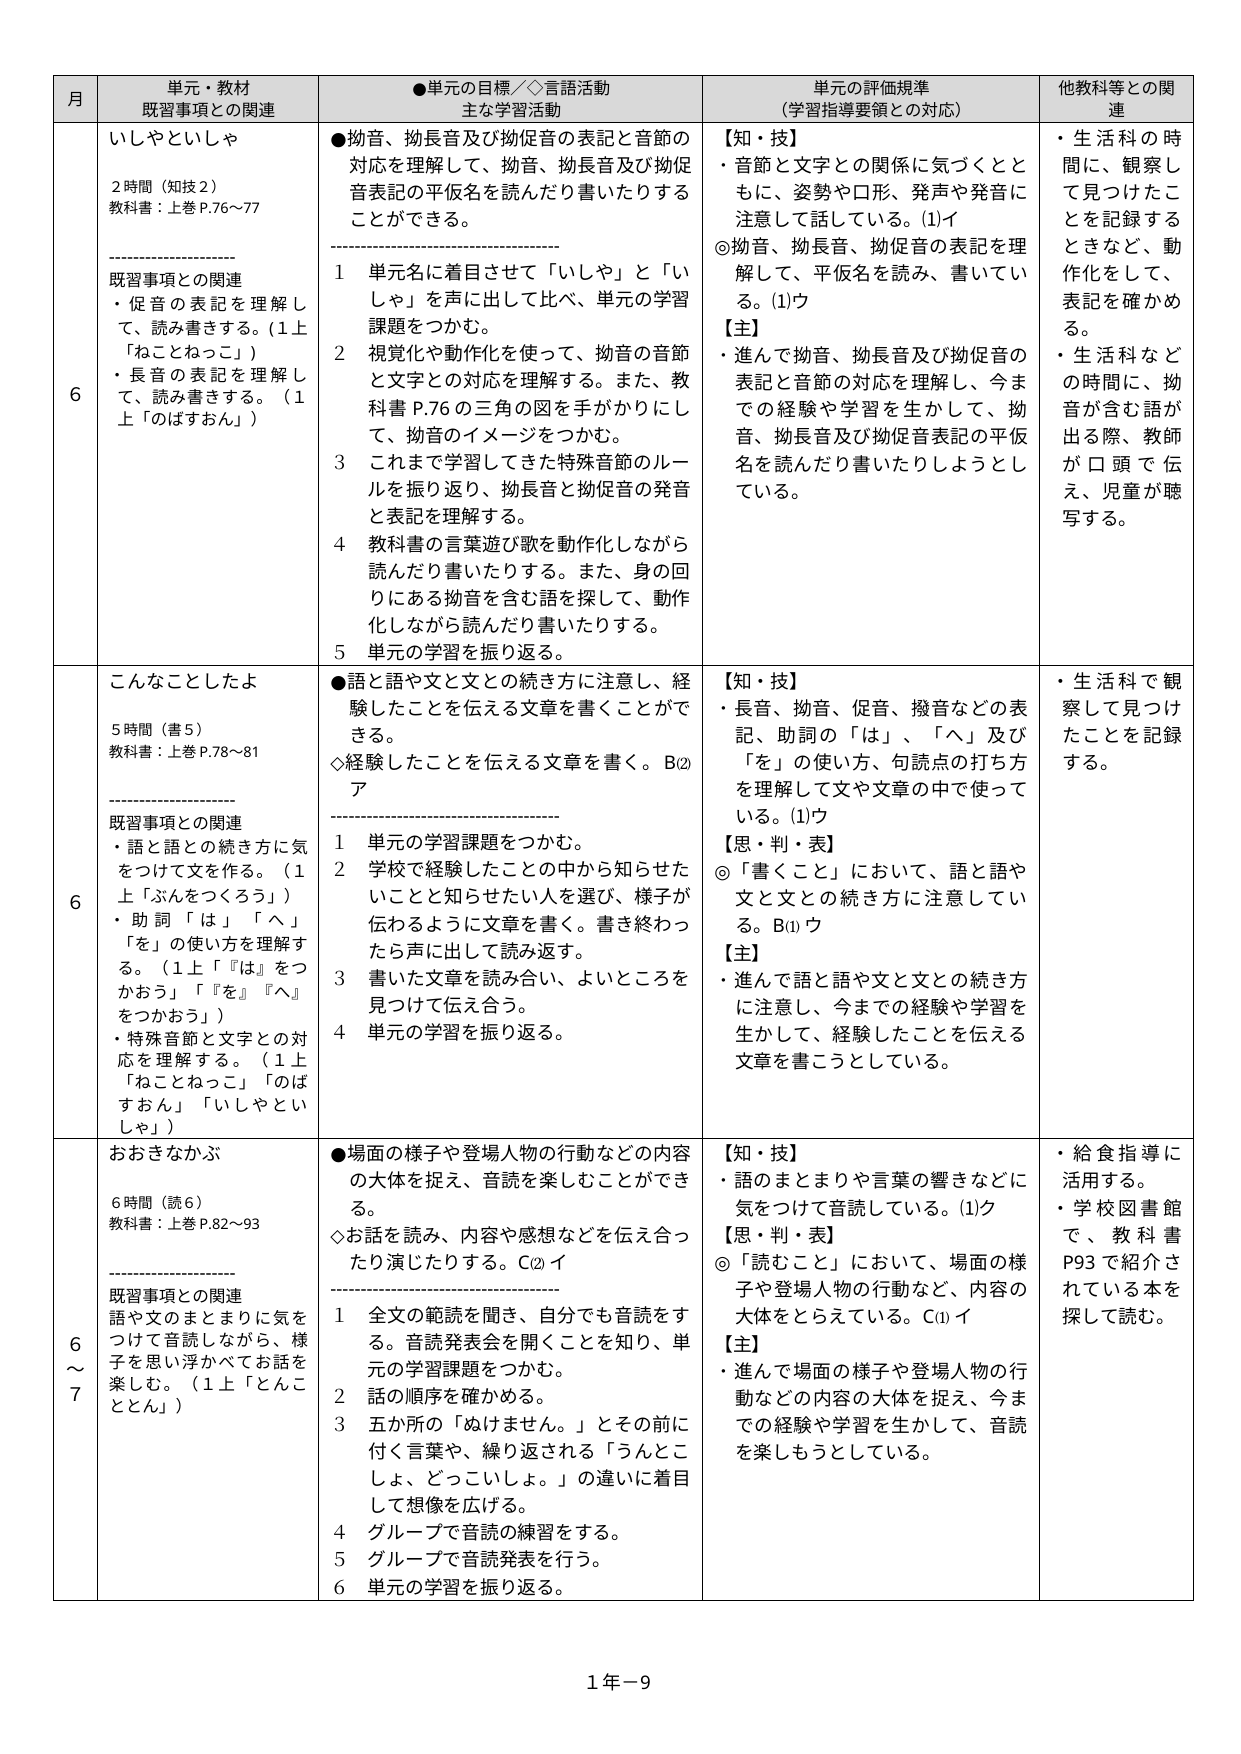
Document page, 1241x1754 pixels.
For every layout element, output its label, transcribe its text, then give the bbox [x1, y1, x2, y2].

table_cell いしやといしゃ ２時間（知技２） 教科書：上巻P.76～77 --------------------- 既習事項との関連 ・促音の表記を理解して、読み書きする。(１上「ねことねっこ」) ・長音の表記を理解して、読み書きする。（１上「のばすおん」） [98, 123, 318, 665]
table_header 単元の評価規準 （学習指導要領との対応） [703, 76, 1039, 122]
table_cell ６ [54, 123, 97, 665]
table_header ●単元の目標／◇言語活動 主な学習活動 [319, 76, 702, 122]
table_cell ●語と語や文と文との続き方に注意し、経験したことを伝える文章を書くことができる。 ◇経験したことを伝える文章を書く。B⑵ア -------------------------------------- １ 単元の学習課題をつかむ。 ２ 学校で経験したことの中から知らせたいことと知らせたい人を選び、様子が伝わるように文章を書く。書き終わったら声に出して読み返す。 ３ 書いた文章を読み合い、よいところを見つけて伝え合う。 ４ 単元の学習を振り返る。 [319, 666, 702, 1138]
table_cell ・生活科の時間に、観察して見つけたことを記録するときなど、動作化をして、表記を確かめる。 ・生活科などの時間に、拗音が含む語が出る際、教師が口頭で伝え、児童が聴写する。 [1040, 123, 1193, 665]
table_cell 【知・技】 ・語のまとまりや言葉の響きなどに気をつけて音読している。⑴ク 【思・判・表】 ◎「読むこと」において、場面の様子や登場人物の行動など、内容の大体をとらえている。C⑴イ 【主】 ・進んで場面の様子や登場人物の行動などの内容の大体を捉え、今までの経験や学習を生かして、音読を楽しもうとしている。 [703, 1139, 1039, 1599]
table_cell ６ [54, 666, 97, 1138]
table_cell ・生活科で観察して見つけたことを記録する。 [1040, 666, 1193, 1138]
table_cell ●場面の様子や登場人物の行動などの内容の大体を捉え、音読を楽しむことができる。 ◇お話を読み、内容や感想などを伝え合ったり演じたりする。C⑵イ -------------------------------------- １ 全文の範読を聞き、自分でも音読をする。音読発表会を開くことを知り、単元の学習課題をつかむ。 ２ 話の順序を確かめる。 ３ 五か所の「ぬけません。」とその前に付く言葉や、繰り返される「うんとこしょ、どっこいしょ。」の違いに着目して想像を広げる。 ４ グループで音読の練習をする。 ５ グループで音読発表を行う。 ６ 単元の学習を振り返る。 [319, 1139, 702, 1599]
table_header 他教科等との関連 [1040, 76, 1193, 122]
table_cell ６～７ [54, 1139, 97, 1599]
table_header 単元・教材 既習事項との関連 [98, 76, 318, 122]
table_cell こんなことしたよ ５時間（書５） 教科書：上巻P.78～81 --------------------- 既習事項との関連 ・語と語との続き方に気をつけて文を作る。（１上「ぶんをつくろう」） ・助詞「は」「へ」「を」の使い方を理解する。（１上「『は』をつかおう」「『を』『へ』をつかおう」） ・特殊音節と文字との対応を理解する。（１上「ねことねっこ」「のばすおん」「いしやといしゃ」） [98, 666, 318, 1138]
table_cell 【知・技】 ・長音、拗音、促音、撥音などの表記、助詞の「は」、「へ」及び「を」の使い方、句読点の打ち方を理解して文や文章の中で使っている。⑴ウ 【思・判・表】 ◎「書くこと」において、語と語や文と文との続き方に注意している。B⑴ウ 【主】 ・進んで語と語や文と文との続き方に注意し、今までの経験や学習を生かして、経験したことを伝える文章を書こうとしている。 [703, 666, 1039, 1138]
table_cell ・給食指導に活用する。 ・学校図書館で、教科書P93で紹介されている本を探して読む。 [1040, 1139, 1193, 1599]
table_cell おおきなかぶ ６時間（読６） 教科書：上巻P.82～93 --------------------- 既習事項との関連 語や文のまとまりに気をつけて音読しながら、様子を思い浮かべてお話を楽しむ。（１上「とんこととん」） [98, 1139, 318, 1599]
table_cell ●拗音、拗長音及び拗促音の表記と音節の対応を理解して、拗音、拗長音及び拗促音表記の平仮名を読んだり書いたりすることができる。 -------------------------------------- １ 単元名に着目させて「いしや」と「いしゃ」を声に出して比べ、単元の学習課題をつかむ。 ２ 視覚化や動作化を使って、拗音の音節と文字との対応を理解する。また、教科書P.76の三角の図を手がかりにして、拗音のイメージをつかむ。 ３ これまで学習してきた特殊音節のルールを振り返り、拗長音と拗促音の発音と表記を理解する。 ４ 教科書の言葉遊び歌を動作化しながら読んだり書いたりする。また、身の回りにある拗音を含む語を探して、動作化しながら読んだり書いたりする。 ５ 単元の学習を振り返る。 [319, 123, 702, 665]
table_cell 【知・技】 ・音節と文字との関係に気づくとともに、姿勢や口形、発声や発音に注意して話している。⑴イ ◎拗音、拗長音、拗促音の表記を理解して、平仮名を読み、書いている。⑴ウ 【主】 ・進んで拗音、拗長音及び拗促音の表記と音節の対応を理解し、今までの経験や学習を生かして、拗音、拗長音及び拗促音表記の平仮名を読んだり書いたりしようとしている。 [703, 123, 1039, 665]
table_header 月 [54, 76, 97, 122]
